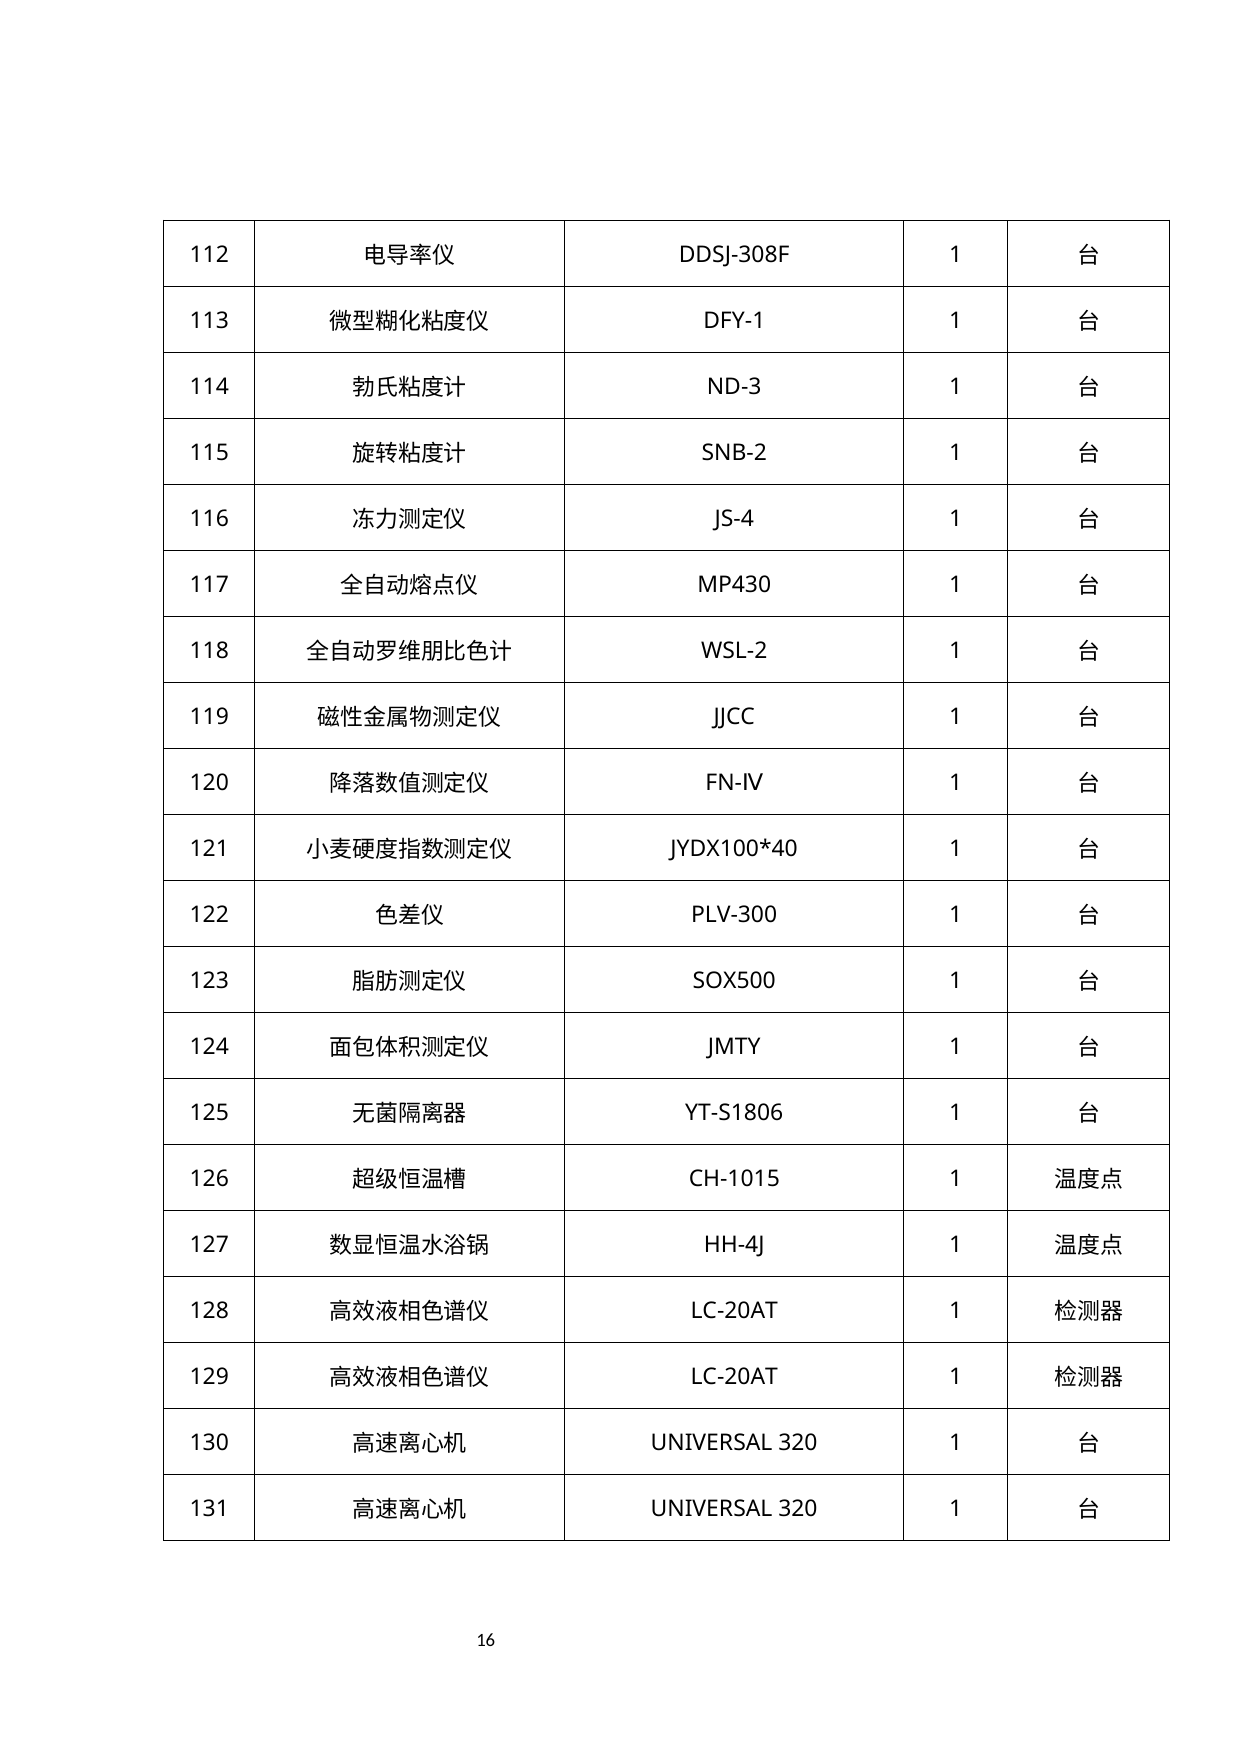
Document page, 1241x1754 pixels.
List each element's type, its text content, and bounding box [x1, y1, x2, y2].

table_cell MP430 [565, 551, 903, 616]
table_cell PLV-300 [565, 881, 903, 946]
table_cell 1 [904, 1211, 1007, 1276]
table_cell 台 [1008, 1475, 1169, 1540]
table_cell 1 [904, 947, 1007, 1012]
table_cell 台 [1008, 617, 1169, 682]
table_cell 1 [904, 1079, 1007, 1144]
table_cell 122 [164, 881, 254, 946]
table_cell 131 [164, 1475, 254, 1540]
table_cell 台 [1008, 419, 1169, 484]
table_cell ND-3 [565, 353, 903, 418]
table_cell 温度点 [1008, 1211, 1169, 1276]
table_cell 台 [1008, 881, 1169, 946]
table_cell 1 [904, 287, 1007, 352]
table_cell 118 [164, 617, 254, 682]
table_cell 120 [164, 749, 254, 814]
table_cell UNIVERSAL 320 [565, 1475, 903, 1540]
table_cell 高速离心机 [255, 1475, 564, 1540]
table_cell 数显恒温水浴锅 [255, 1211, 564, 1276]
table_cell 116 [164, 485, 254, 550]
table_cell 1 [904, 1145, 1007, 1210]
table_cell 126 [164, 1145, 254, 1210]
table_cell LC-20AT [565, 1343, 903, 1408]
table_cell JMTY [565, 1013, 903, 1078]
table_cell 小麦硬度指数测定仪 [255, 815, 564, 880]
table_cell CH-1015 [565, 1145, 903, 1210]
table_cell 1 [904, 1343, 1007, 1408]
table_cell 123 [164, 947, 254, 1012]
table_cell JYDX100*40 [565, 815, 903, 880]
table_cell 冻力测定仪 [255, 485, 564, 550]
table_cell 1 [904, 419, 1007, 484]
table_cell 1 [904, 815, 1007, 880]
table_cell 高速离心机 [255, 1409, 564, 1474]
table_cell 台 [1008, 485, 1169, 550]
table_cell 台 [1008, 353, 1169, 418]
table_cell 台 [1008, 1409, 1169, 1474]
table_cell 微型糊化粘度仪 [255, 287, 564, 352]
table_cell 超级恒温槽 [255, 1145, 564, 1210]
table_cell 台 [1008, 947, 1169, 1012]
table_cell LC-20AT [565, 1277, 903, 1342]
table_cell 1 [904, 485, 1007, 550]
table_cell 112 [164, 221, 254, 286]
table_cell WSL-2 [565, 617, 903, 682]
table_cell HH-4J [565, 1211, 903, 1276]
table_cell 全自动熔点仪 [255, 551, 564, 616]
table_cell DDSJ-308F [565, 221, 903, 286]
table_cell 台 [1008, 221, 1169, 286]
table_cell 高效液相色谱仪 [255, 1277, 564, 1342]
table_cell SNB-2 [565, 419, 903, 484]
table_cell JS-4 [565, 485, 903, 550]
table_cell 130 [164, 1409, 254, 1474]
table_cell DFY-1 [565, 287, 903, 352]
table_cell 1 [904, 221, 1007, 286]
table_cell 115 [164, 419, 254, 484]
table_cell SOX500 [565, 947, 903, 1012]
table_cell 检测器 [1008, 1343, 1169, 1408]
table_cell 1 [904, 683, 1007, 748]
table_cell 124 [164, 1013, 254, 1078]
table_cell 128 [164, 1277, 254, 1342]
table_cell 1 [904, 551, 1007, 616]
table_cell 1 [904, 1277, 1007, 1342]
table_cell 台 [1008, 683, 1169, 748]
table_cell 1 [904, 1409, 1007, 1474]
table_cell 面包体积测定仪 [255, 1013, 564, 1078]
table_cell 1 [904, 1013, 1007, 1078]
table_cell 1 [904, 1475, 1007, 1540]
table_cell 降落数值测定仪 [255, 749, 564, 814]
table_cell 台 [1008, 551, 1169, 616]
table_cell FN-Ⅳ [565, 749, 903, 814]
table_cell 114 [164, 353, 254, 418]
table_cell 温度点 [1008, 1145, 1169, 1210]
table_cell 台 [1008, 815, 1169, 880]
table_cell 检测器 [1008, 1277, 1169, 1342]
table_cell 119 [164, 683, 254, 748]
table_cell 全自动罗维朋比色计 [255, 617, 564, 682]
table_cell 色差仪 [255, 881, 564, 946]
table_cell 1 [904, 749, 1007, 814]
table_cell 勃氏粘度计 [255, 353, 564, 418]
table_cell 117 [164, 551, 254, 616]
table_cell 高效液相色谱仪 [255, 1343, 564, 1408]
table_cell 129 [164, 1343, 254, 1408]
table_cell 电导率仪 [255, 221, 564, 286]
table_cell 旋转粘度计 [255, 419, 564, 484]
table_cell 台 [1008, 749, 1169, 814]
table_cell JJCC [565, 683, 903, 748]
table_cell 1 [904, 881, 1007, 946]
table_cell YT-S1806 [565, 1079, 903, 1144]
table_cell 125 [164, 1079, 254, 1144]
table_cell 121 [164, 815, 254, 880]
table_cell 1 [904, 353, 1007, 418]
table_cell 脂肪测定仪 [255, 947, 564, 1012]
table_cell UNIVERSAL 320 [565, 1409, 903, 1474]
table_cell 113 [164, 287, 254, 352]
table_cell 无菌隔离器 [255, 1079, 564, 1144]
table_cell 台 [1008, 287, 1169, 352]
table_cell 台 [1008, 1013, 1169, 1078]
table_cell 127 [164, 1211, 254, 1276]
table_cell 台 [1008, 1079, 1169, 1144]
table_cell 1 [904, 617, 1007, 682]
table_cell 磁性金属物测定仪 [255, 683, 564, 748]
